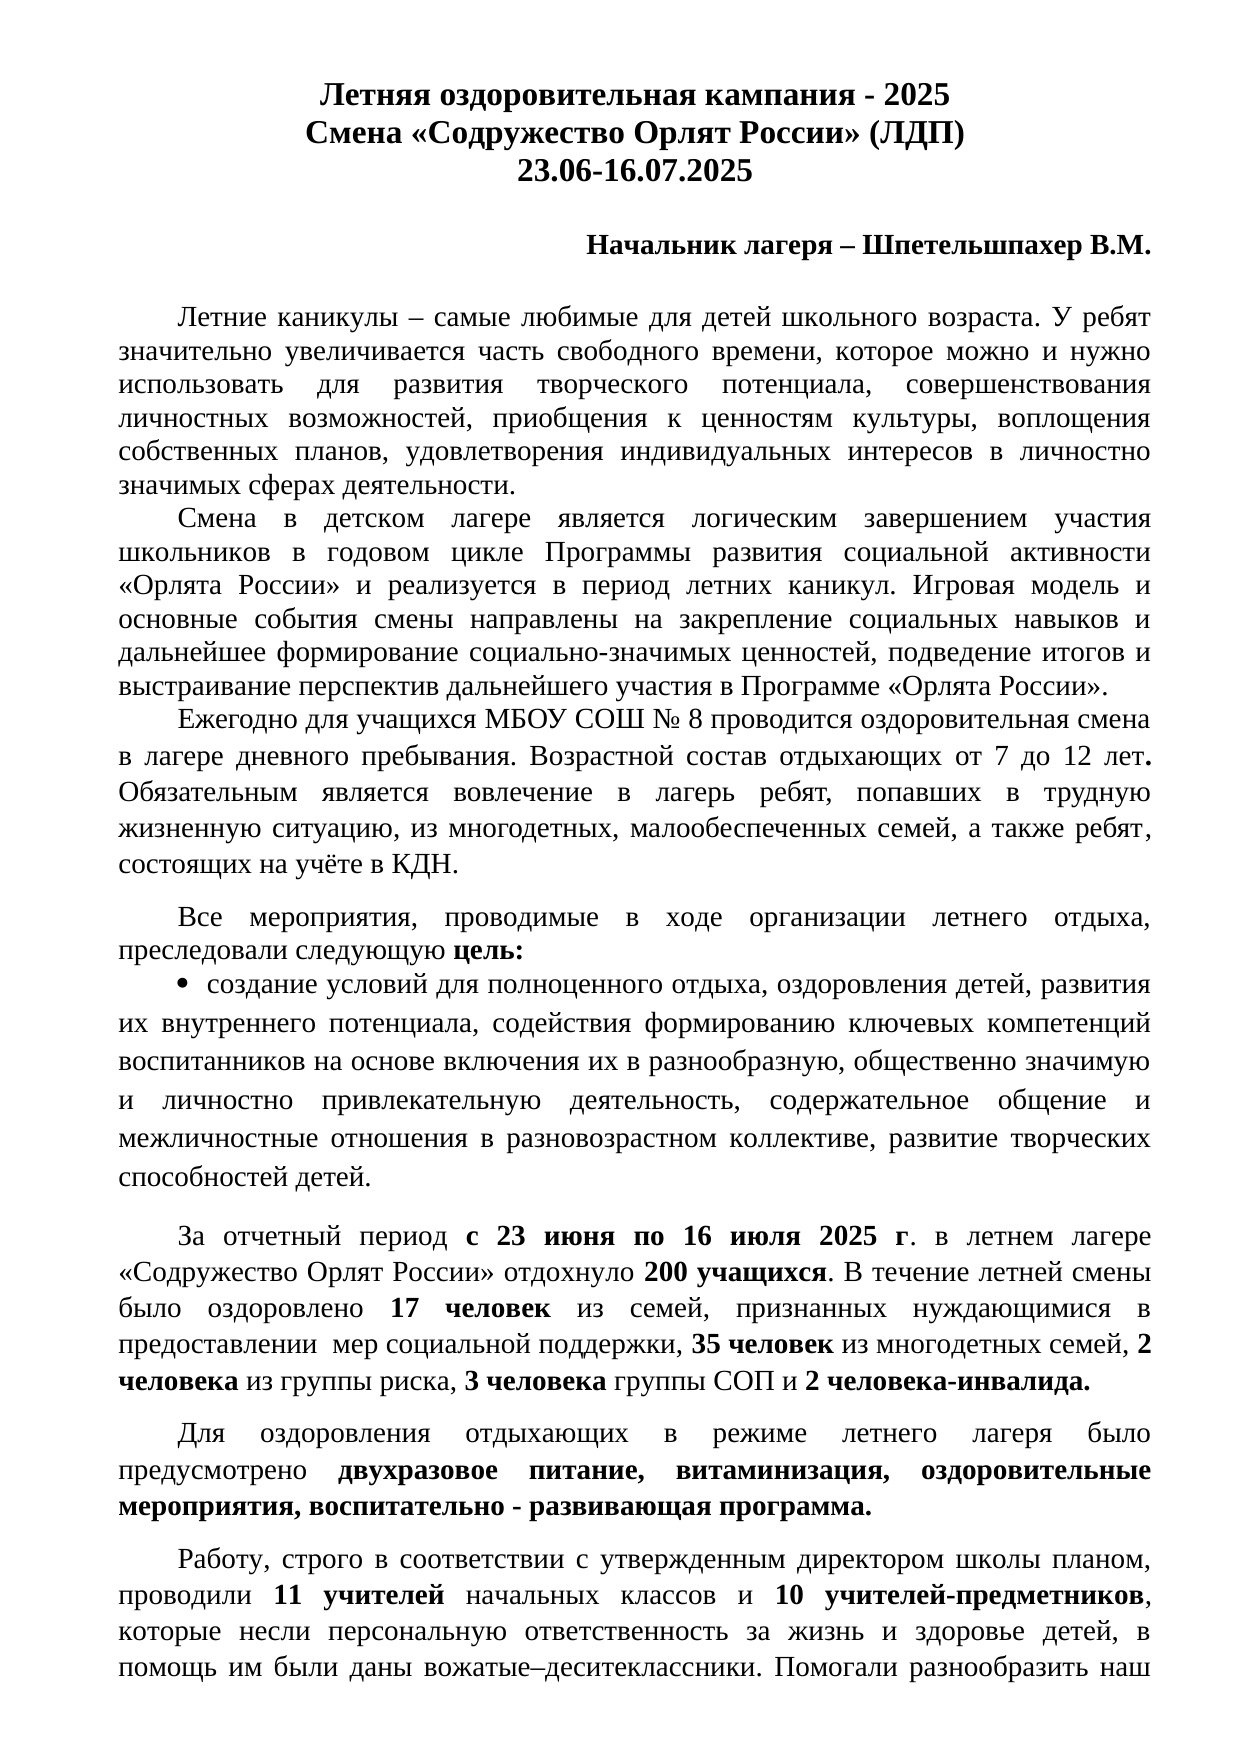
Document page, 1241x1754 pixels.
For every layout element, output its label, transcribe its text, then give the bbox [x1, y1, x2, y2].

text Смена в детском лагере является логическим завершением участия школьников в годовом цикле Программы развития социальной активности «Орлята России» и реализуется в период летних каникул. Игровая модель и основные события смены направлены на закрепление социальных навыков и дальнейшее формирование социально-значимых ценностей, подведение итогов и выстраивание перспектив дальнейшего участия в Программе «Орлята России». [118, 500, 1152, 702]
text Все мероприятия, проводимые в ходе организации летнего отдыха, преследовали следующую цель: [118, 899, 1152, 966]
text 23.06-16.07.2025 [118, 151, 1152, 189]
text Начальник лагеря – Шпетельшпахер В.М. [59, 227, 1152, 261]
text Смена «Содружество Орлят России» (ЛДП) [118, 112, 1152, 151]
text Ежегодно для учащихся МБОУ СОШ № 8 проводится оздоровительная смена в лагере дневного пребывания. Возрастной состав отдыхающих от 7 до 12 лет. Обязательным является вовлечение в лагерь ребят, попавших в трудную жизненную ситуацию, из многодетных, малообеспеченных семей, а также ребят, состоящих на учёте в КДН. [118, 702, 1152, 880]
list создание условий для полноценного отдыха, оздоровления детей, развития их внутреннего потенциала, содействия формированию ключевых компетенций воспитанников на основе включения их в разнообразную, общественно значимую и личностно привлекательную деятельность, содержательное общение и межличностные отношения в разновозрастном коллективе, развитие творческих способностей детей. [118, 966, 1152, 1192]
text Летние каникулы – самые любимые для детей школьного возраста. У ребят значительно увеличивается часть свободного времени, которое можно и нужно использовать для развития творческого потенциала, совершенствования личностных возможностей, приобщения к ценностям культуры, воплощения собственных планов, удовлетворения индивидуальных интересов в личностно значимых сферах деятельности. [118, 299, 1152, 500]
text За отчетный период с 23 июня по 16 июля 2025 г. в летнем лагере «Содружество Орлят России» отдохнуло 200 учащихся. В течение летней смены было оздоровлено 17 человек из семей, признанных нуждающимися в предоставлении мер социальной поддержки, 35 человек из многодетных семей, 2 человека из группы риска, 3 человека группы СОП и 2 человека-инвалида. [118, 1218, 1152, 1396]
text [118, 1541, 1152, 1683]
text Летняя оздоровительная кампания - 2025 [118, 74, 1152, 112]
text Для оздоровления отдыхающих в режиме летнего лагеря было предусмотрено двухразовое питание, витаминизация, оздоровительные мероприятия, воспитательно - развивающая программа. [118, 1416, 1152, 1521]
